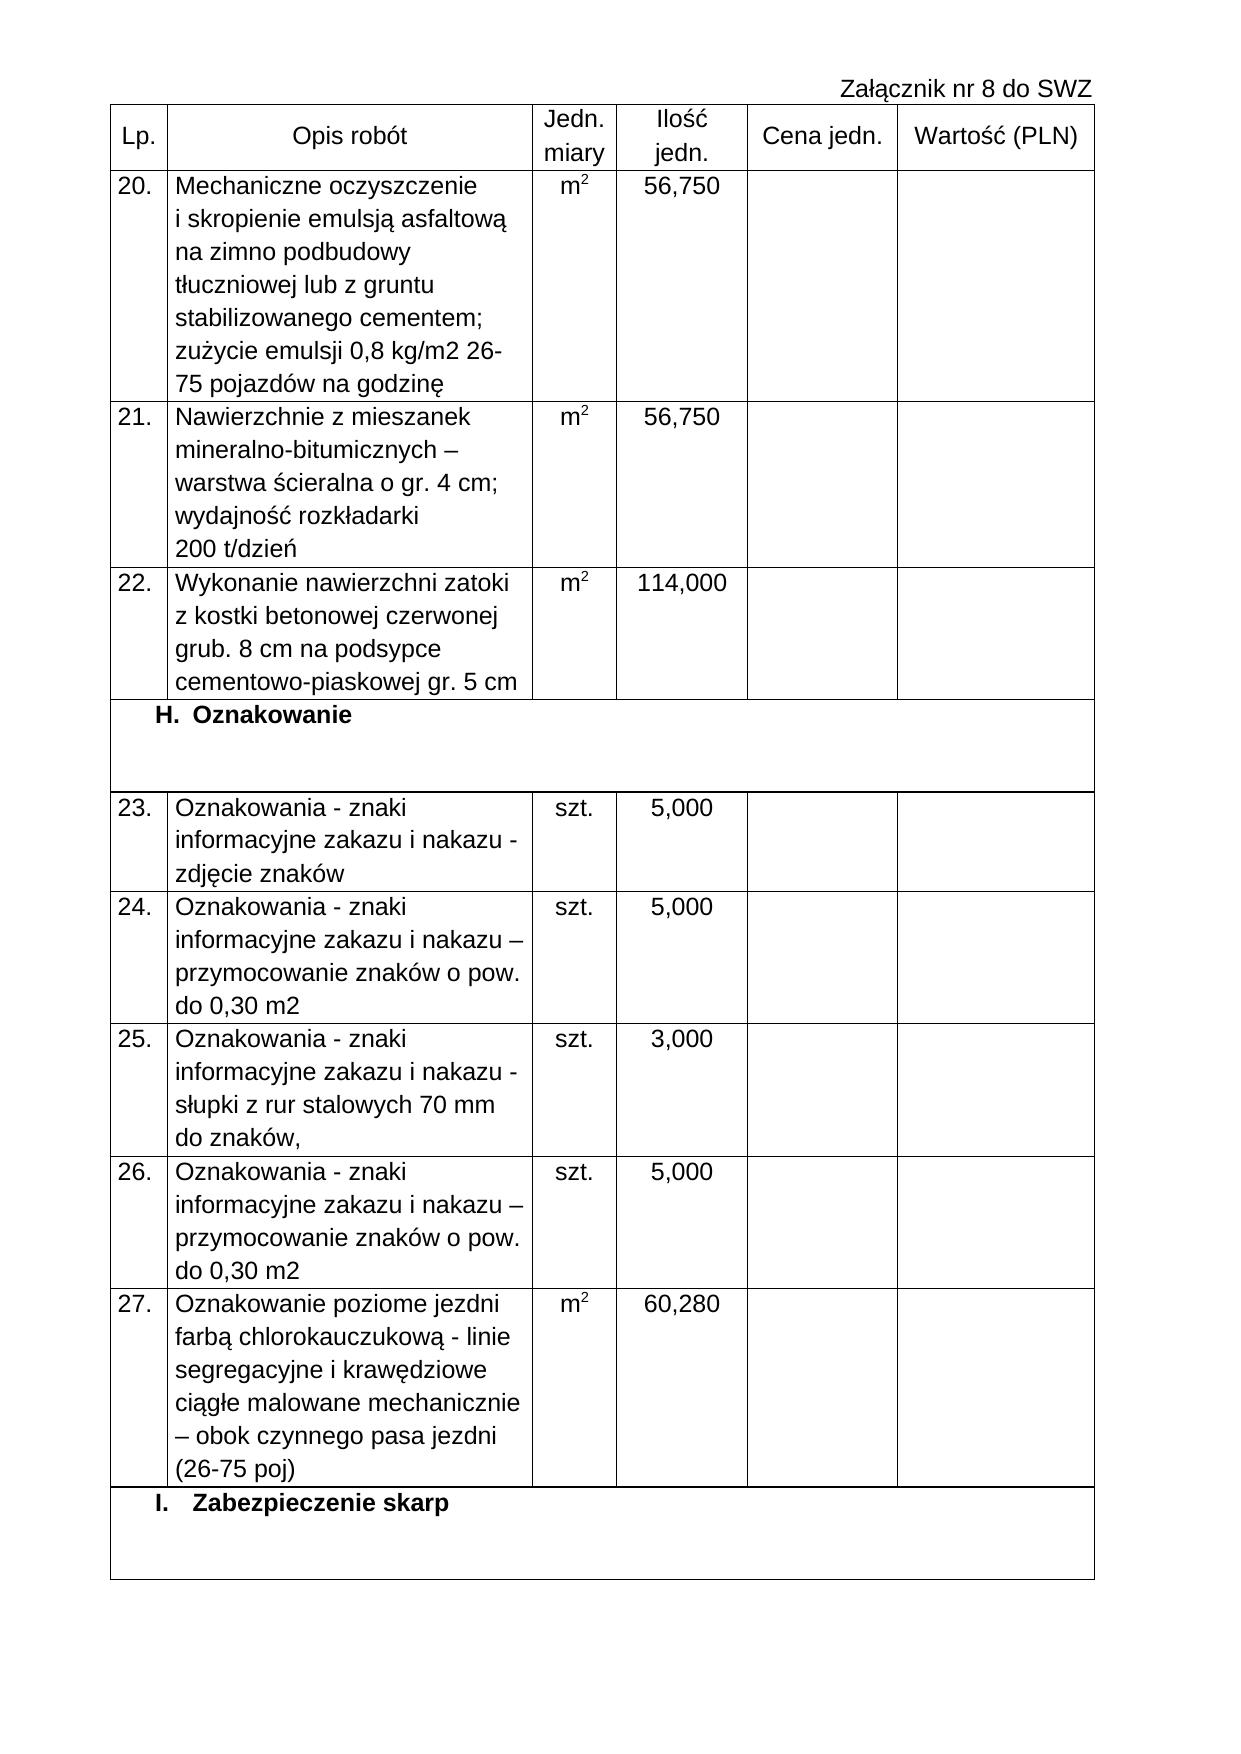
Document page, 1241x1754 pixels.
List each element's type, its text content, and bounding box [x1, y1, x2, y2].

table_cell 5,000 [617, 1157, 747, 1288]
table_cell Nawierzchnie z mieszanek mineralno-bitumicznych – warstwa ścieralna o gr. 4 cm; wydajność rozkładarki 200 t/dzień [168, 402, 532, 567]
table_cell 24. [111, 892, 167, 1023]
table_cell [748, 892, 897, 1023]
table_cell 56,750 [617, 402, 747, 567]
table_cell Zabezpieczenie skarp [111, 1488, 1094, 1579]
table_cell Oznakowania - znaki informacyjne zakazu i nakazu – przymocowanie znaków o pow. do 0,30 m2 [168, 892, 532, 1023]
table_cell Oznakowania - znaki informacyjne zakazu i nakazu - słupki z rur stalowych 70 mm do znaków, [168, 1024, 532, 1156]
table_cell [898, 171, 1094, 401]
table_cell szt. [533, 793, 616, 891]
table_cell 20. [111, 171, 167, 401]
table_header Opis robót [168, 105, 532, 170]
table_cell 5,000 [617, 793, 747, 891]
table_cell 5,000 [617, 892, 747, 1023]
table_header Lp. [111, 105, 167, 170]
table_cell [898, 892, 1094, 1023]
table_cell szt. [533, 1157, 616, 1288]
table_cell [898, 1024, 1094, 1156]
table_cell 25. [111, 1024, 167, 1156]
table_cell [748, 793, 897, 891]
table_cell [748, 568, 897, 699]
table_cell 60,280 [617, 1289, 747, 1486]
table_cell m2 [533, 1289, 616, 1486]
table_cell Oznakowania - znaki informacyjne zakazu i nakazu - zdjęcie znaków [168, 793, 532, 891]
table_header Cena jedn. [748, 105, 897, 170]
table_cell 22. [111, 568, 167, 699]
table_cell szt. [533, 1024, 616, 1156]
table_cell Oznakowania - znaki informacyjne zakazu i nakazu – przymocowanie znaków o pow. do 0,30 m2 [168, 1157, 532, 1288]
table_cell [898, 1289, 1094, 1486]
table_cell 56,750 [617, 171, 747, 401]
table_cell [748, 402, 897, 567]
table_header Wartość (PLN) [898, 105, 1094, 170]
table_cell [748, 1024, 897, 1156]
table_cell 26. [111, 1157, 167, 1288]
table_cell 3,000 [617, 1024, 747, 1156]
table_cell [898, 793, 1094, 891]
table_cell [898, 1157, 1094, 1288]
table_cell 114,000 [617, 568, 747, 699]
table_cell szt. [533, 892, 616, 1023]
table_cell 27. [111, 1289, 167, 1486]
table_cell [748, 171, 897, 401]
table_cell Mechaniczne oczyszczenie i skropienie emulsją asfaltową na zimno podbudowy tłuczniowej lub z gruntu stabilizowanego cementem; zużycie emulsji 0,8 kg/m2 26-75 pojazdów na godzinę [168, 171, 532, 401]
table_cell m2 [533, 568, 616, 699]
table_cell [898, 568, 1094, 699]
table_header Ilość jedn. [617, 105, 747, 170]
table_cell 23. [111, 793, 167, 891]
table_cell [898, 402, 1094, 567]
table_header Jedn. miary [533, 105, 616, 170]
table_cell 21. [111, 402, 167, 567]
table_cell Oznakowanie poziome jezdni farbą chlorokauczukową - linie segregacyjne i krawędziowe ciągłe malowane mechanicznie – obok czynnego pasa jezdni (26-75 poj) [168, 1289, 532, 1486]
table_cell Oznakowanie [111, 700, 1094, 791]
table_cell m2 [533, 402, 616, 567]
table_cell [748, 1289, 897, 1486]
table_cell [748, 1157, 897, 1288]
table_cell Wykonanie nawierzchni zatoki z kostki betonowej czerwonej grub. 8 cm na podsypce cementowo-piaskowej gr. 5 cm [168, 568, 532, 699]
table_cell m2 [533, 171, 616, 401]
